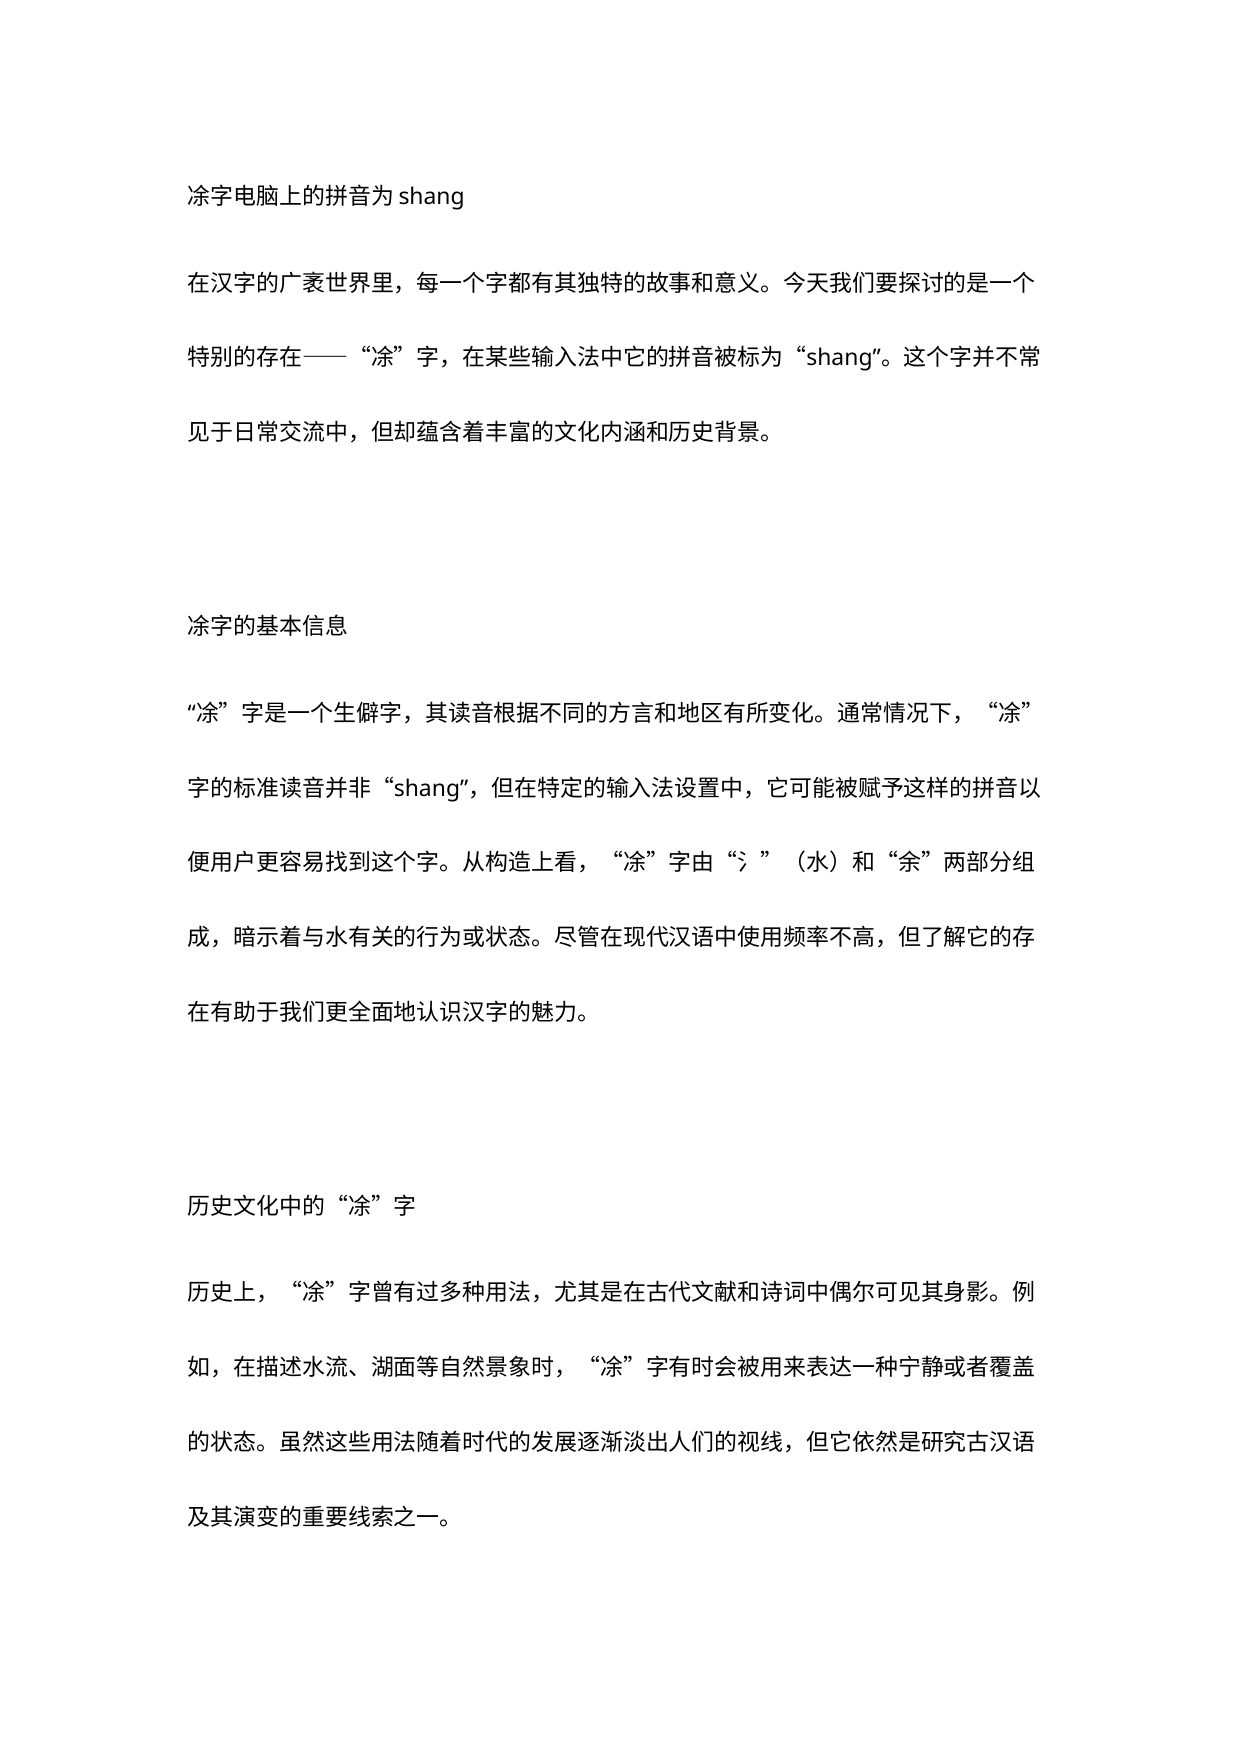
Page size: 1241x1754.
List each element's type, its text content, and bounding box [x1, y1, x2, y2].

text “凃”字是一个生僻字，其读音根据不同的方言和地区有所变化。通常情况下，“凃”字的标准读音并非“shang”，但在特定的输入法设置中，它可能被赋予这样的拼音以便用户更容易找到这个字。从构造上看，“凃”字由“氵”（水）和“余”两部分组成，暗示着与水有关的行为或状态。尽管在现代汉语中使用频率不高，但了解它的存在有助于我们更全面地认识汉字的魅力。 [187, 679, 1053, 1043]
text 凃字电脑上的拼音为shang [187, 162, 1053, 227]
text 历史上，“凃”字曾有过多种用法，尤其是在古代文献和诗词中偶尔可见其身影。例如，在描述水流、湖面等自然景象时，“凃”字有时会被用来表达一种宁静或者覆盖的状态。虽然这些用法随着时代的发展逐渐淡出人们的视线，但它依然是研究古汉语及其演变的重要线索之一。 [187, 1258, 1053, 1547]
text 在汉字的广袤世界里，每一个字都有其独特的故事和意义。今天我们要探讨的是一个特别的存在——“凃”字，在某些输入法中它的拼音被标为“shang”。这个字并不常见于日常交流中，但却蕴含着丰富的文化内涵和历史背景。 [187, 249, 1053, 463]
text 历史文化中的“凃”字 [187, 1172, 1053, 1237]
text 凃字的基本信息 [187, 592, 1053, 657]
